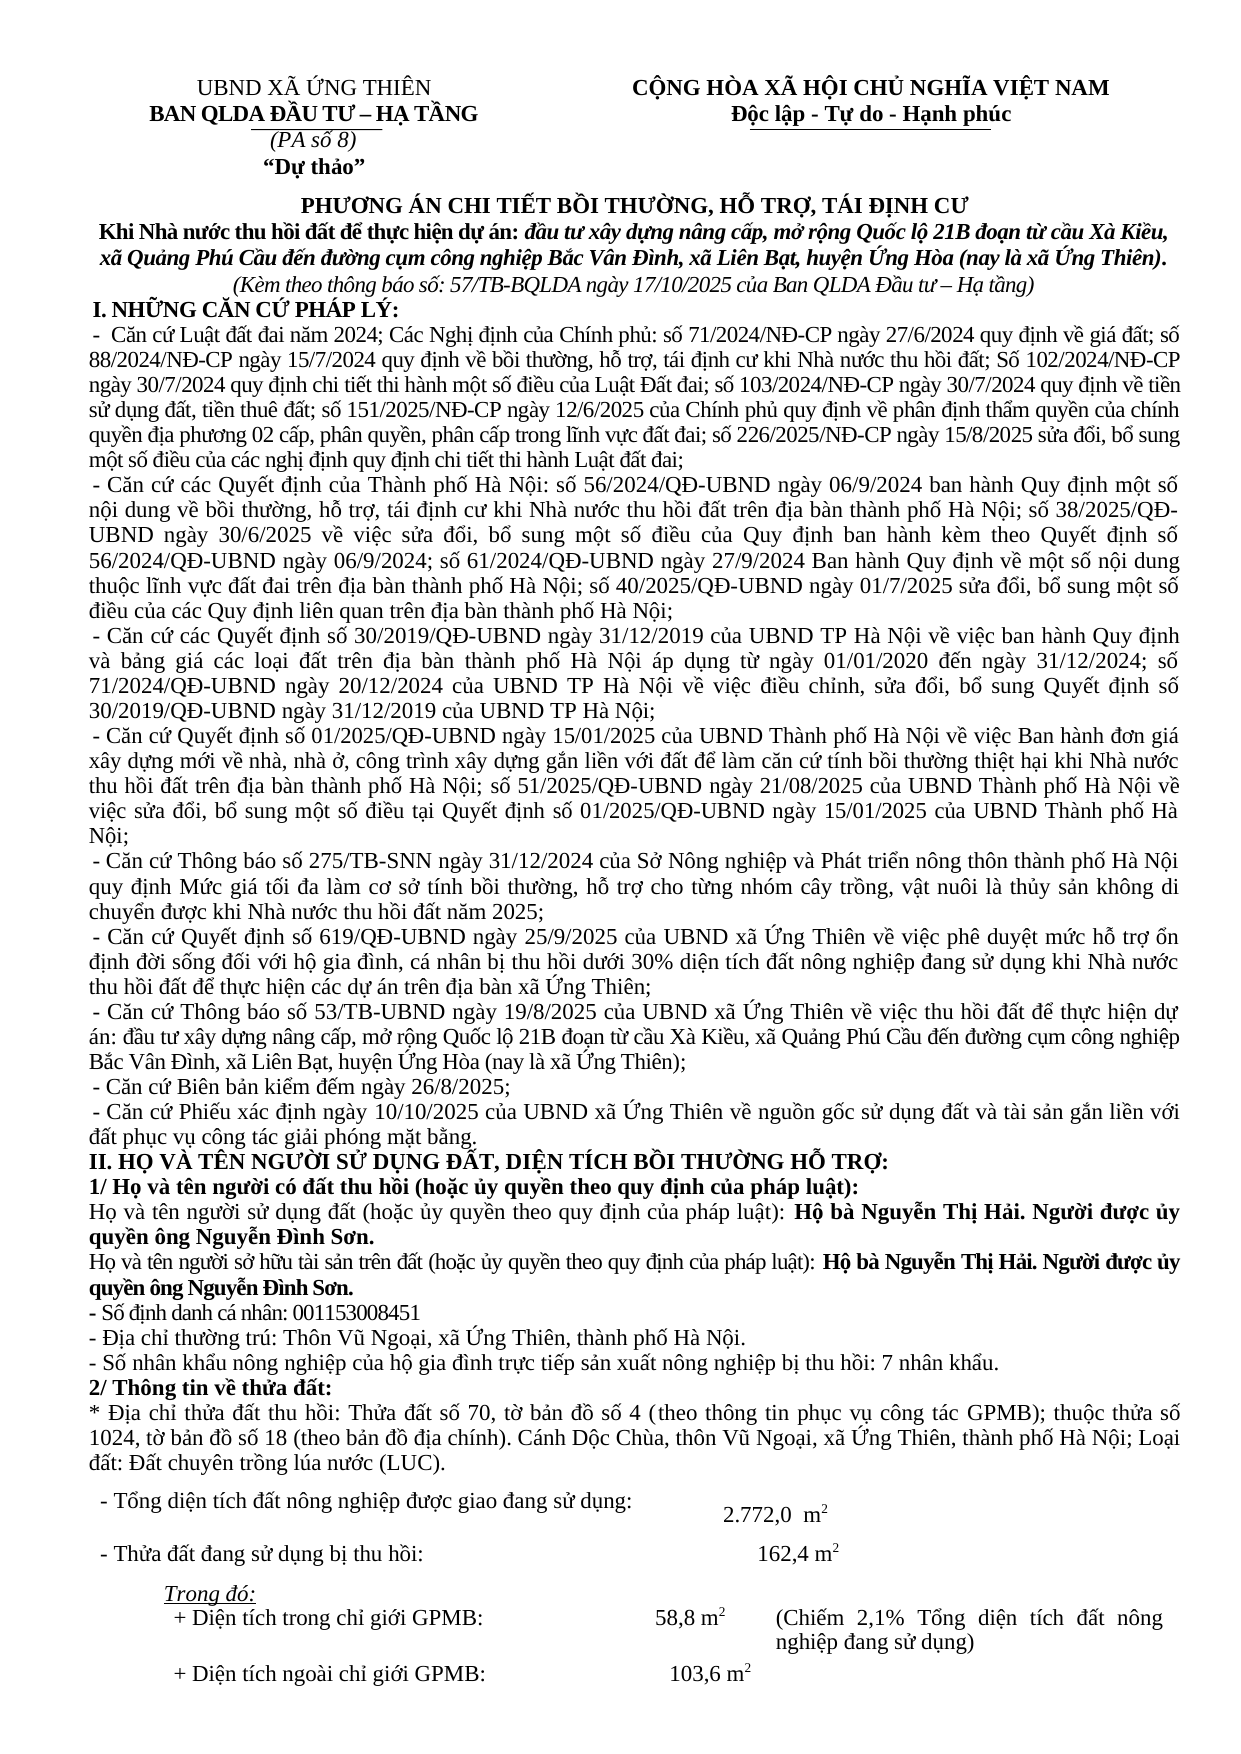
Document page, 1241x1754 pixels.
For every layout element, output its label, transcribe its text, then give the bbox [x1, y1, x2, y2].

text - Địa chỉ thường trú: Thôn Vũ Ngoại, xã Ứng Thiên, thành phố Hà Nội. [89, 1325, 1181, 1350]
text - Căn cứ Thông báo số 275/TB-SNN ngày 31/12/2024 của Sở Nông nghiệp và Phát triển nông thôn thành phố Hà Nội quy định Mức giá tối đa làm cơ sở tính bồi thường, hỗ trợ cho từng nhóm cây trồng, vật nuôi là thủy sản không di chuyển được khi Nhà nước thu hồi đất năm 2025; [89, 849, 1181, 924]
text Họ và tên người sở hữu tài sản trên đất (hoặc ủy quyền theo quy định của pháp luật): Hộ bà Nguyễn Thị Hải. Người được ủy quyền ông Nguyễn Đình Sơn. [89, 1250, 1181, 1300]
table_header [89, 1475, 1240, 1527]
text I. NHỮNG CĂN CỨ PHÁP LÝ: [89, 297, 1181, 322]
text - Căn cứ Thông báo số 53/TB-UBND ngày 19/8/2025 của UBND xã Ứng Thiên về việc thu hồi đất để thực hiện dự án: đầu tư xây dựng nâng cấp, mở rộng Quốc lộ 21B đoạn từ cầu Xà Kiều, xã Quảng Phú Cầu đến đường cụm công nghiệp Bắc Vân Đình, xã Liên Bạt, huyện Ứng Hòa (nay là xã Ứng Thiên); [89, 999, 1181, 1074]
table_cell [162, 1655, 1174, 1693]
text - Căn cứ các Quyết định của Thành phố Hà Nội: số 56/2024/QĐ-UBND ngày 06/9/2024 ban hành Quy định một số nội dung về bồi thường, hỗ trợ, tái định cư khi Nhà nước thu hồi đất trên địa bàn thành phố Hà Nội; số 38/2025/QĐ-UBND ngày 30/6/2025 về việc sửa đổi, bổ sung một số điều của Quy định ban hành kèm theo Quyết định số 56/2024/QĐ-UBND ngày 06/9/2024; số 61/2024/QĐ-UBND ngày 27/9/2024 Ban hành Quy định về một số nội dung thuộc lĩnh vực đất đai trên địa bàn thành phố Hà Nội; số 40/2025/QĐ-UBND ngày 01/7/2025 sửa đổi, bổ sung một số điều của các Quy định liên quan trên địa bàn thành phố Hà Nội; [89, 473, 1181, 623]
text Khi Nhà nước thu hồi đất để thực hiện dự án: đầu tư xây dựng nâng cấp, mở rộng Quốc lộ 21B đoạn từ cầu Xà Kiều, xã Quảng Phú Cầu đến đường cụm công nghiệp Bắc Vân Đình, xã Liên Bạt, huyện Ứng Hòa (nay là xã Ứng Thiên). [89, 218, 1181, 271]
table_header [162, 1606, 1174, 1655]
text * Địa chỉ thửa đất thu hồi: Thửa đất số 70, tờ bản đồ số 4 (theo thông tin phục vụ công tác GPMB); thuộc thửa số 1024, tờ bản đồ số 18 (theo bản đồ địa chính). Cánh Dộc Chùa, thôn Vũ Ngoại, xã Ứng Thiên, thành phố Hà Nội; Loại đất: Đất chuyên trồng lúa nước (LUC). [89, 1400, 1181, 1475]
text II. HỌ VÀ TÊN NGƯỜI SỬ DỤNG ĐẤT, DIỆN TÍCH BỒI THƯỜNG HỖ TRỢ: [89, 1150, 1181, 1175]
text Họ và tên người sử dụng đất (hoặc ủy quyền theo quy định của pháp luật): Hộ bà Nguyễn Thị Hải. Người được ủy quyền ông Nguyễn Đình Sơn. [89, 1200, 1181, 1250]
text - Căn cứ các Quyết định số 30/2019/QĐ-UBND ngày 31/12/2019 của UBND TP Hà Nội về việc ban hành Quy định và bảng giá các loại đất trên địa bàn thành phố Hà Nội áp dụng từ ngày 01/01/2020 đến ngày 31/12/2024; số 71/2024/QĐ-UBND ngày 20/12/2024 của UBND TP Hà Nội về việc điều chỉnh, sửa đổi, bổ sung Quyết định số 30/2019/QĐ-UBND ngày 31/12/2019 của UBND TP Hà Nội; [89, 623, 1181, 723]
text - Căn cứ Quyết định số 619/QĐ-UBND ngày 25/9/2025 của UBND xã Ứng Thiên về việc phê duyệt mức hỗ trợ ổn định đời sống đối với hộ gia đình, cá nhân bị thu hồi dưới 30% diện tích đất nông nghiệp đang sử dụng khi Nhà nước thu hồi đất để thực hiện các dự án trên địa bàn xã Ứng Thiên; [89, 924, 1181, 999]
text (Kèm theo thông báo số: 57/TB-BQLDA ngày 17/10/2025 của Ban QLDA Đầu tư – Hạ tầng) [89, 271, 1181, 297]
text - Số nhân khẩu nông nghiệp của hộ gia đình trực tiếp sản xuất nông nghiệp bị thu hồi: 7 nhân khẩu. [89, 1350, 1181, 1375]
text PHƯƠNG ÁN CHI TIẾT BỒI THƯỜNG, HỖ TRỢ, TÁI ĐỊNH CƯ [89, 192, 1181, 218]
text - Căn cứ Quyết định số 01/2025/QĐ-UBND ngày 15/01/2025 của UBND Thành phố Hà Nội về việc Ban hành đơn giá xây dựng mới về nhà, nhà ở, công trình xây dựng gắn liền với đất để làm căn cứ tính bồi thường thiệt hại khi Nhà nước thu hồi đất trên địa bàn thành phố Hà Nội; số 51/2025/QĐ-UBND ngày 21/08/2025 của UBND Thành phố Hà Nội về việc sửa đổi, bổ sung một số điều tại Quyết định số 01/2025/QĐ-UBND ngày 15/01/2025 của UBND Thành phố Hà Nội; [89, 723, 1181, 849]
text 2/ Thông tin về thửa đất: [89, 1375, 1181, 1400]
text - Số định danh cá nhân: 001153008451 [89, 1300, 1181, 1325]
text 1/ Họ và tên người có đất thu hồi (hoặc ủy quyền theo quy định của pháp luật): [89, 1175, 1181, 1200]
text Trong đó: [89, 1581, 1181, 1606]
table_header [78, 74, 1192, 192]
text - Căn cứ Luật đất đai năm 2024; Các Nghị định của Chính phủ: số 71/2024/NĐ-CP ngày 27/6/2024 quy định về giá đất; số 88/2024/NĐ-CP ngày 15/7/2024 quy định về bồi thường, hỗ trợ, tái định cư khi Nhà nước thu hồi đất; Số 102/2024/NĐ-CP ngày 30/7/2024 quy định chi tiết thi hành một số điều của Luật Đất đai; số 103/2024/NĐ-CP ngày 30/7/2024 quy định về tiền sử dụng đất, tiền thuê đất; số 151/2025/NĐ-CP ngày 12/6/2025 của Chính phủ quy định về phân định thẩm quyền của chính quyền địa phương 02 cấp, phân quyền, phân cấp trong lĩnh vực đất đai; số 226/2025/NĐ-CP ngày 15/8/2025 sửa đổi, bổ sung một số điều của các nghị định quy định chi tiết thi hành Luật đất đai; [89, 322, 1181, 473]
text - Căn cứ Phiếu xác định ngày 10/10/2025 của UBND xã Ứng Thiên về nguồn gốc sử dụng đất và tài sản gắn liền với đất phục vụ công tác giải phóng mặt bằng. [89, 1099, 1181, 1150]
text - Căn cứ Biên bản kiểm đếm ngày 26/8/2025; [89, 1074, 1181, 1099]
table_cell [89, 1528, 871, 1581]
